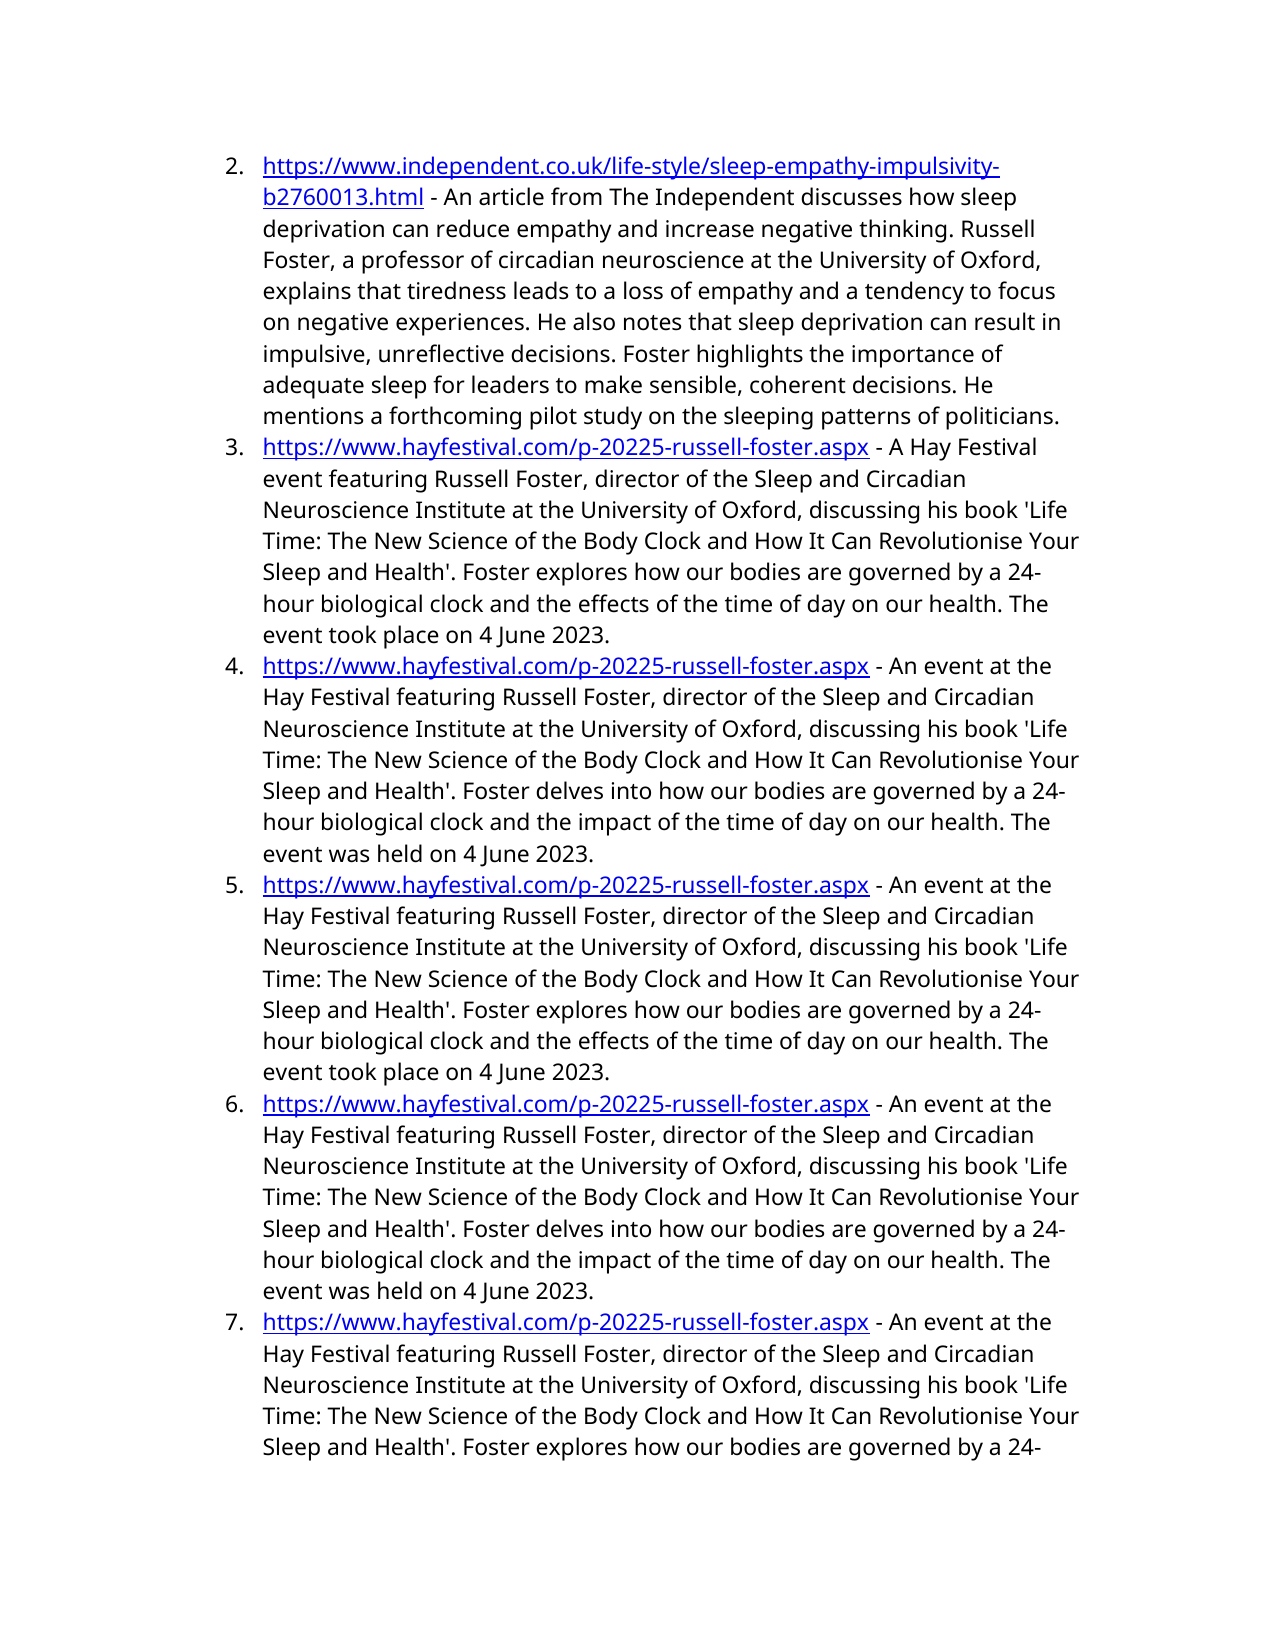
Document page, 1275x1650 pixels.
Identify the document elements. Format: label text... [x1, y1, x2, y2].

list https://www.hayfestival.com/p-20225-russell-foster.aspx - An event at the Hay Festival featuring Russell Foster, director of the Sleep and Circadian Neuroscience Institute at the University of Oxford, discussing his book 'Life Time: The New Science of the Body Clock and How It Can Revolutionise Your Sleep and Health'. Foster delves into how our bodies are governed by a 24-hour biological clock and the impact of the time of day on our health. The event was held on 4 June 2023. [225, 650, 1087, 869]
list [225, 1306, 1087, 1462]
list https://www.independent.co.uk/life-style/sleep-empathy-impulsivity-b2760013.html - An article from The Independent discusses how sleep deprivation can reduce empathy and increase negative thinking. Russell Foster, a professor of circadian neuroscience at the University of Oxford, explains that tiredness leads to a loss of empathy and a tendency to focus on negative experiences. He also notes that sleep deprivation can result in impulsive, unreflective decisions. Foster highlights the importance of adequate sleep for leaders to make sensible, coherent decisions. He mentions a forthcoming pilot study on the sleeping patterns of politicians. [225, 150, 1087, 431]
list https://www.hayfestival.com/p-20225-russell-foster.aspx - A Hay Festival event featuring Russell Foster, director of the Sleep and Circadian Neuroscience Institute at the University of Oxford, discussing his book 'Life Time: The New Science of the Body Clock and How It Can Revolutionise Your Sleep and Health'. Foster explores how our bodies are governed by a 24-hour biological clock and the effects of the time of day on our health. The event took place on 4 June 2023. [225, 431, 1087, 650]
list https://www.hayfestival.com/p-20225-russell-foster.aspx - An event at the Hay Festival featuring Russell Foster, director of the Sleep and Circadian Neuroscience Institute at the University of Oxford, discussing his book 'Life Time: The New Science of the Body Clock and How It Can Revolutionise Your Sleep and Health'. Foster delves into how our bodies are governed by a 24-hour biological clock and the impact of the time of day on our health. The event was held on 4 June 2023. [225, 1087, 1087, 1306]
